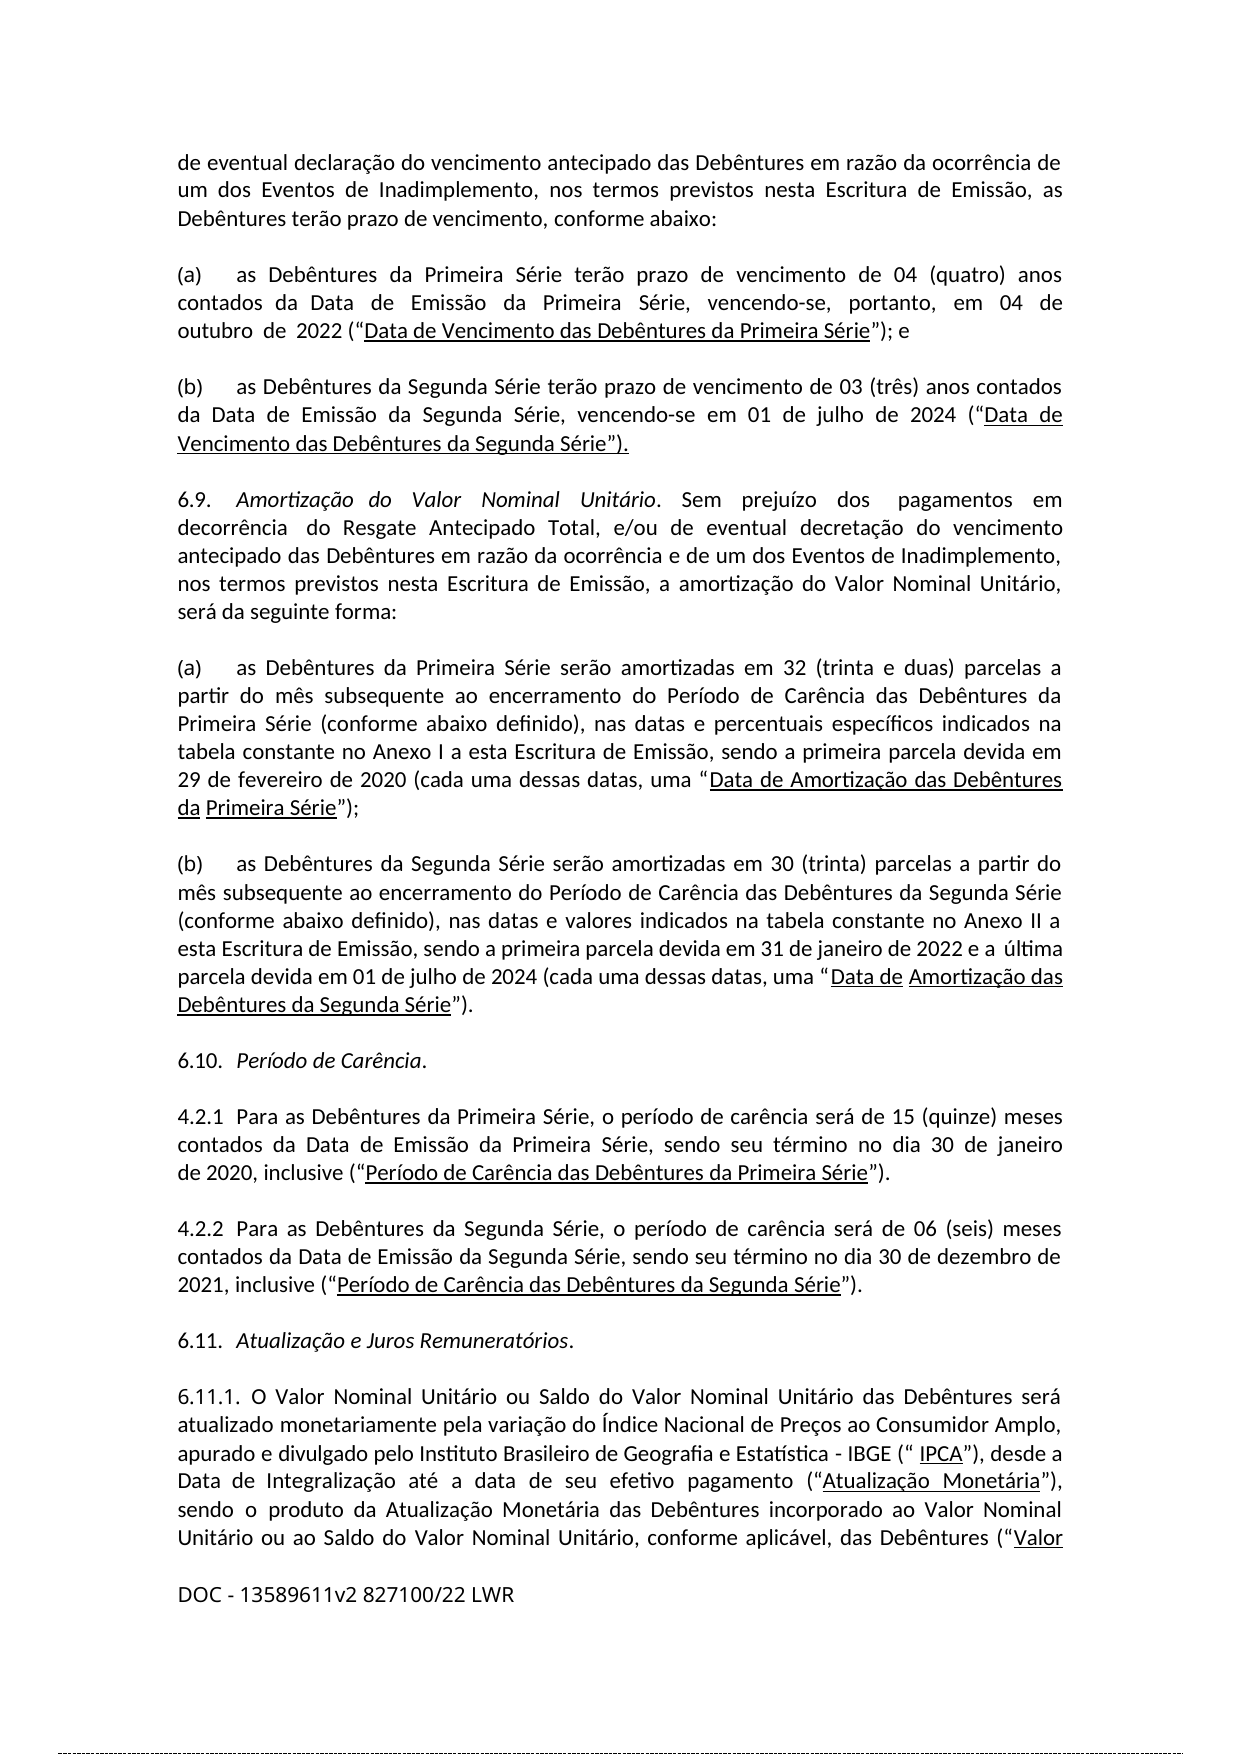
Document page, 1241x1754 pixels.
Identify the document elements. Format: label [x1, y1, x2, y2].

list [177, 1382, 1063, 1551]
